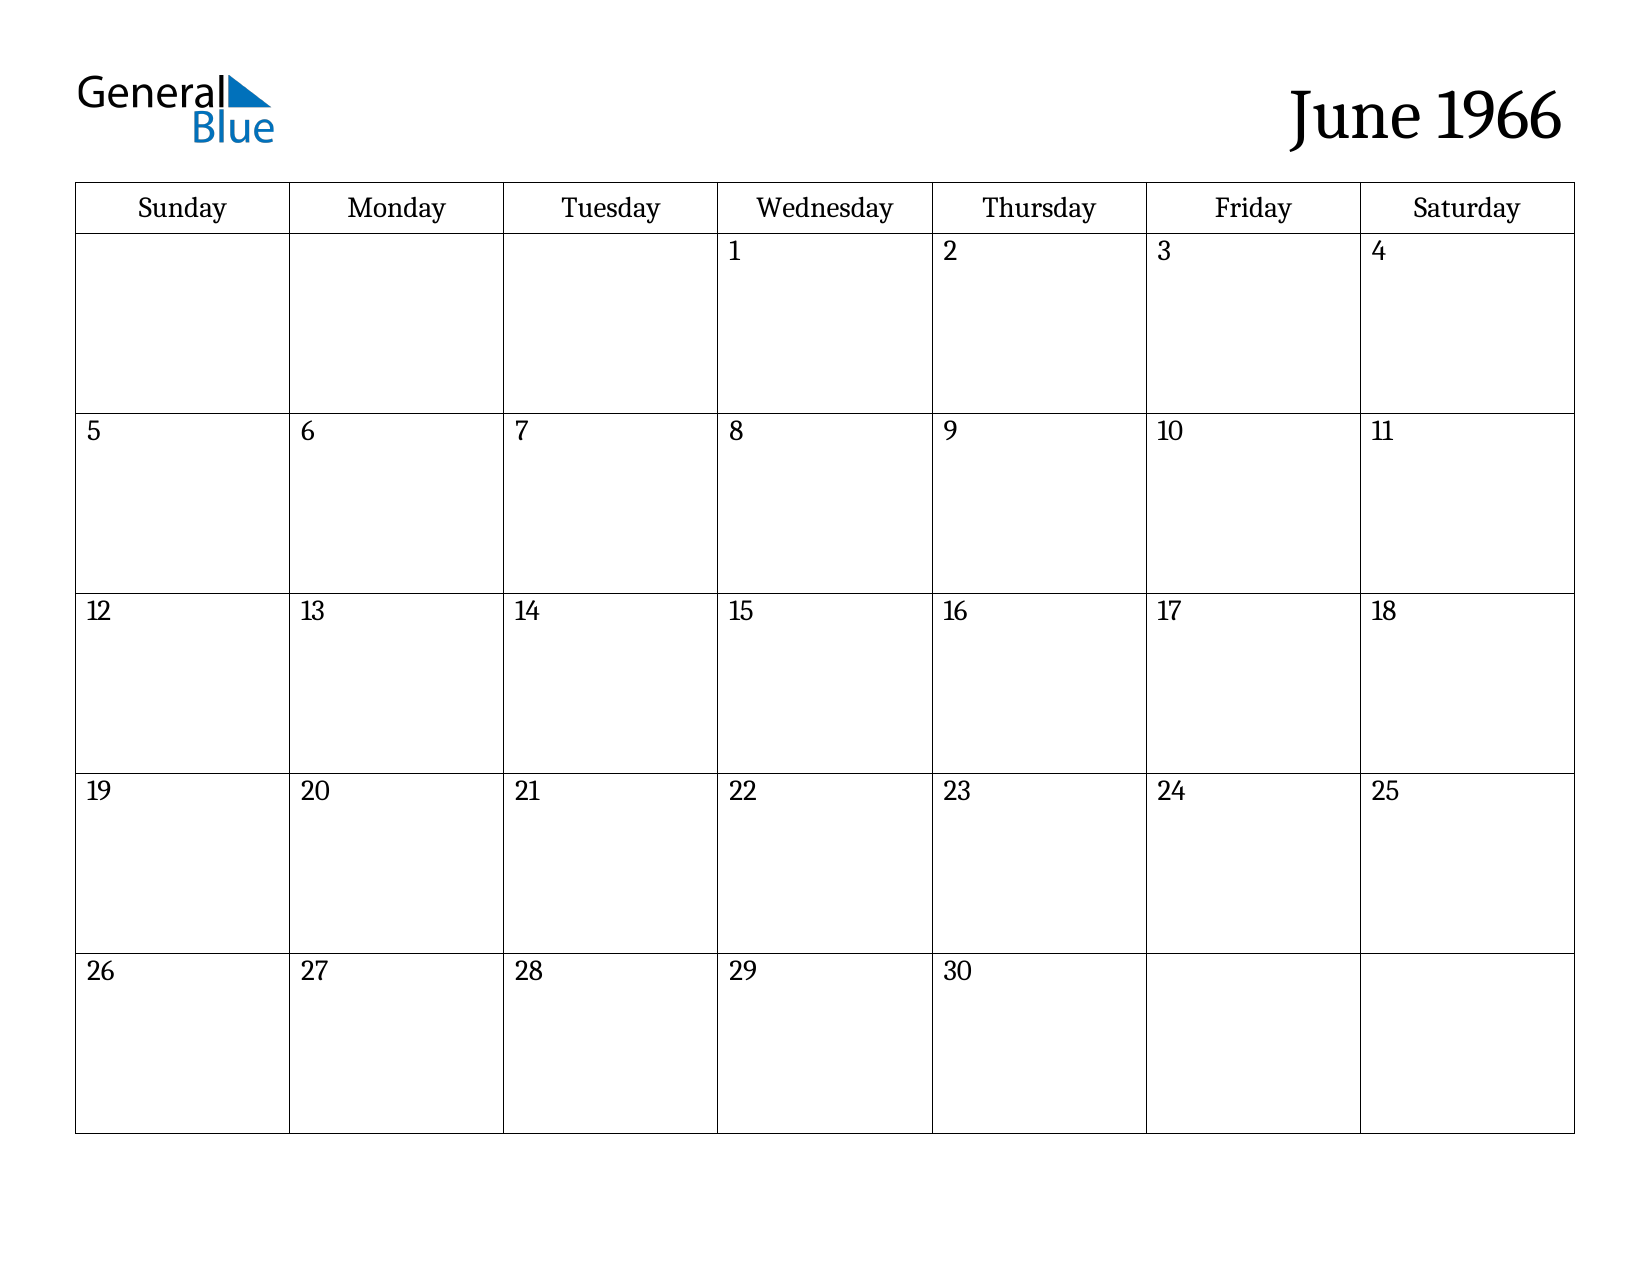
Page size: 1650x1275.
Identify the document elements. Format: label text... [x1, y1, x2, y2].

table_cell 22 [718, 774, 932, 807]
table_cell [933, 627, 1146, 773]
table_cell [933, 267, 1146, 413]
table_cell [1147, 627, 1360, 773]
table_cell [290, 234, 503, 267]
picture [78, 75, 274, 143]
table_cell 30 [933, 954, 1146, 987]
table_cell [76, 627, 289, 773]
table_cell 27 [290, 954, 503, 987]
table_cell [76, 267, 289, 413]
table_cell [1361, 267, 1574, 413]
table_cell 6 [290, 414, 503, 447]
table_cell [1361, 627, 1574, 773]
table_cell 17 [1147, 594, 1360, 627]
table_cell 2 [933, 234, 1146, 267]
table_cell [933, 448, 1146, 593]
table_cell [1147, 808, 1360, 953]
table_cell 13 [290, 594, 503, 627]
table_cell 8 [718, 414, 932, 447]
table_cell 16 [933, 594, 1146, 627]
table_cell [504, 234, 717, 267]
table_cell [1147, 954, 1360, 987]
table_cell 7 [504, 414, 717, 447]
table_cell 25 [1361, 774, 1574, 807]
table_cell 23 [933, 774, 1146, 807]
table_cell 26 [76, 954, 289, 987]
table_cell [933, 988, 1146, 1133]
table_cell Thursday [933, 183, 1146, 233]
table_cell 12 [76, 594, 289, 627]
table_cell 4 [1361, 234, 1574, 267]
table_cell Monday [290, 183, 503, 233]
table_cell Wednesday [718, 183, 932, 233]
table_cell [76, 234, 289, 267]
table_cell [718, 627, 932, 773]
table_cell [290, 627, 503, 773]
table_cell 3 [1147, 234, 1360, 267]
table_cell Tuesday [504, 183, 717, 233]
table_cell 14 [504, 594, 717, 627]
table_cell [504, 448, 717, 593]
table_cell [1361, 448, 1574, 593]
table_cell 29 [718, 954, 932, 987]
table_cell [504, 267, 717, 413]
table_cell 21 [504, 774, 717, 807]
table_cell [1361, 954, 1574, 987]
table_cell [1361, 808, 1574, 953]
table_cell [1361, 988, 1574, 1133]
table_cell 18 [1361, 594, 1574, 627]
table_cell 5 [76, 414, 289, 447]
table_cell Saturday [1361, 183, 1574, 233]
table_cell [1147, 448, 1360, 593]
table_cell [290, 988, 503, 1133]
table_cell Friday [1147, 183, 1360, 233]
table_cell [504, 808, 717, 953]
table_cell 15 [718, 594, 932, 627]
table_header June 1966 [504, 75, 1574, 182]
table_cell 19 [76, 774, 289, 807]
table_cell 20 [290, 774, 503, 807]
table_cell [290, 448, 503, 593]
table_cell [504, 988, 717, 1133]
table_cell [718, 448, 932, 593]
table_cell 24 [1147, 774, 1360, 807]
table_cell [718, 988, 932, 1133]
table_cell 9 [933, 414, 1146, 447]
table_cell [76, 988, 289, 1133]
table_cell Sunday [76, 183, 289, 233]
table_cell [76, 448, 289, 593]
table_cell [504, 627, 717, 773]
table_cell [718, 267, 932, 413]
table_cell [718, 808, 932, 953]
table_cell 10 [1147, 414, 1360, 447]
table_cell [1147, 267, 1360, 413]
table_cell 1 [718, 234, 932, 267]
table_cell [290, 267, 503, 413]
table_header [76, 75, 503, 182]
table_cell [76, 808, 289, 953]
table_cell [1147, 988, 1360, 1133]
table_cell [933, 808, 1146, 953]
table_cell [290, 808, 503, 953]
table_cell 28 [504, 954, 717, 987]
table_cell 11 [1361, 414, 1574, 447]
